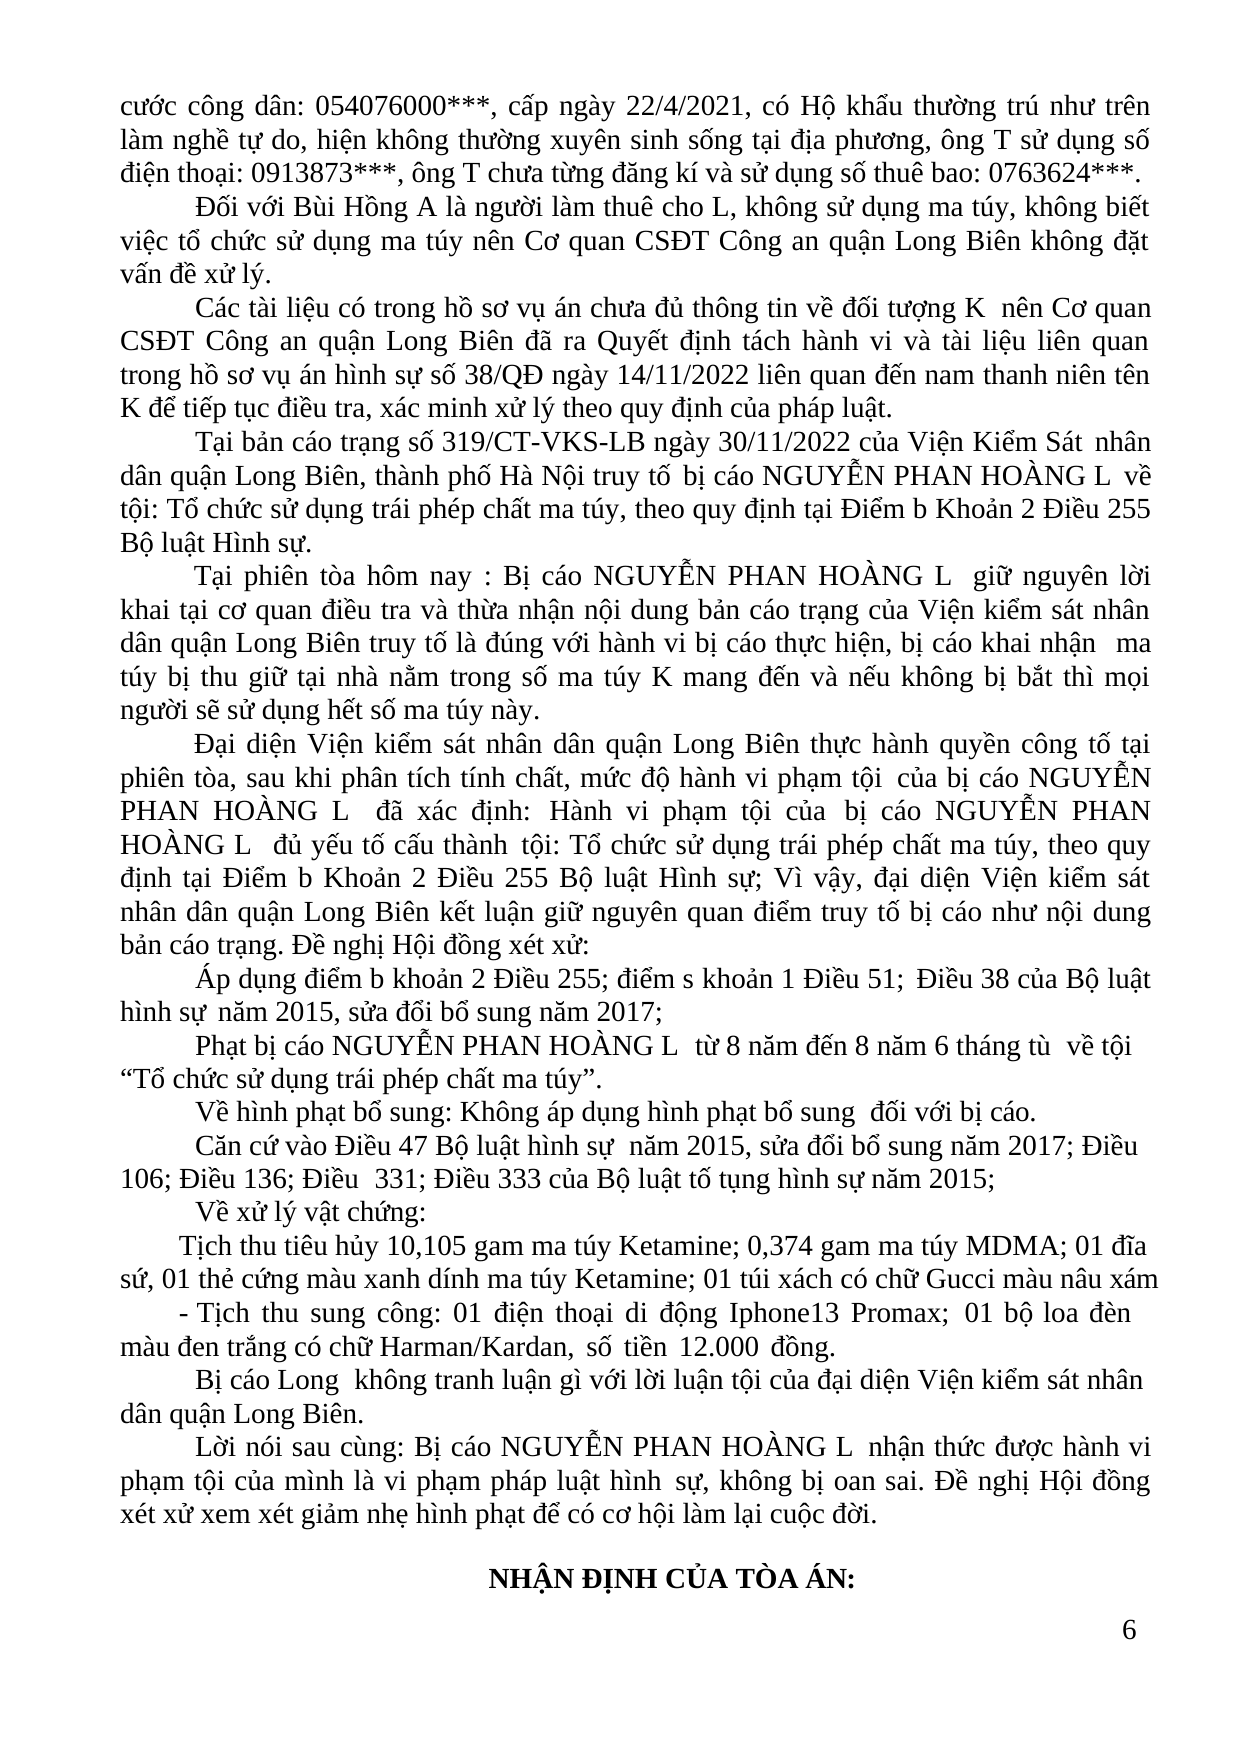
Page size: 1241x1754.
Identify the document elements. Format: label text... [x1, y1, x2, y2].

text Tại bản cáo trạng số 319/CT-VKS-LB ngày 30/11/2022 của Viện Kiểm Sát nhân dân quận Long Biên, thành phố Hà Nội truy tố bị cáo NGUYỄN PHAN HOÀNG L về tội: Tổ chức sử dụng trái phép chất ma túy, theo quy định tại Điểm b Khoản 2 Điều 255 Bộ luật Hình sự. [120, 424, 1151, 558]
text Áp dụng điểm b khoản 2 Điều 255; điểm s khoản 1 Điều 51; Điều 38 của Bộ luật hình sự năm 2015, sửa đổi bổ sung năm 2017; [120, 961, 1151, 1028]
text Bị cáo Long không tranh luận gì với lời luận tội của đại diện Viện kiểm sát nhân dân quận Long Biên. [120, 1362, 1163, 1429]
text Tịch thu tiêu hủy 10,105 gam ma túy Ketamine; 0,374 gam ma túy MDMA; 01 đĩa sứ, 01 thẻ cứng màu xanh dính ma túy Ketamine; 01 túi xách có chữ Gucci màu nâu xám [120, 1228, 1163, 1295]
text Căn cứ vào Điều 47 Bộ luật hình sự năm 2015, sửa đổi bổ sung năm 2017; Điều 106; Điều 136; Điều 331; Điều 333 của Bộ luật tố tụng hình sự năm 2015; [120, 1128, 1163, 1195]
text Về xử lý vật chứng: [195, 1195, 1163, 1228]
text Đại diện Viện kiểm sát nhân dân quận Long Biên thực hành quyền công tố tại phiên tòa, sau khi phân tích tính chất, mức độ hành vi phạm tội của bị cáo NGUYỄN PHAN HOÀNG L đã xác định: Hành vi phạm tội của bị cáo NGUYỄN PHAN HOÀNG L đủ yếu tố cấu thành tội: Tổ chức sử dụng trái phép chất ma túy, theo quy định tại Điểm b Khoản 2 Điều 255 Bộ luật Hình sự; Vì vậy, đại diện Viện kiểm sát nhân dân quận Long Biên kết luận giữ nguyên quan điểm truy tố bị cáo như nội dung bản cáo trạng. Đề nghị Hội đồng xét xử: [120, 726, 1152, 961]
text Các tài liệu có trong hồ sơ vụ án chưa đủ thông tin về đối tượng K nên Cơ quan CSĐT Công an quận Long Biên đã ra Quyết định tách hành vi và tài liệu liên quan trong hồ sơ vụ án hình sự số 38/QĐ ngày 14/11/2022 liên quan đến nam thanh niên tên K để tiếp tục điều tra, xác minh xử lý theo quy định của pháp luật. [120, 290, 1152, 424]
text Tại phiên tòa hôm nay : Bị cáo NGUYỄN PHAN HOÀNG L giữ nguyên lời khai tại cơ quan điều tra và thừa nhận nội dung bản cáo trạng của Viện kiểm sát nhân dân quận Long Biên truy tố là đúng với hành vi bị cáo thực hiện, bị cáo khai nhận ma túy bị thu giữ tại nhà nằm trong số ma túy K mang đến và nếu không bị bắt thì mọi người sẽ sử dụng hết số ma túy này. [120, 558, 1151, 726]
text cước công dân: 054076000***, cấp ngày 22/4/2021, có Hộ khẩu thường trú như trên làm nghề tự do, hiện không thường xuyên sinh sống tại địa phương, ông T sử dụng số điện thoại: 0913873***, ông T chưa từng đăng kí và sử dụng số thuê bao: 0763624***. [120, 88, 1152, 189]
text Đối với Bùi Hồng A là người làm thuê cho L, không sử dụng ma túy, không biết việc tổ chức sử dụng ma túy nên Cơ quan CSĐT Công an quận Long Biên không đặt vấn đề xử lý. [120, 189, 1151, 290]
text Về hình phạt bổ sung: Không áp dụng hình phạt bổ sung đối với bị cáo. [195, 1095, 1163, 1128]
list Tịch thu sung công: 01 điện thoại di động Iphone13 Promax; 01 bộ loa đèn màu đen trắng có chữ Harman/Kardan, số tiền 12.000 đồng. [120, 1295, 1151, 1362]
text Lời nói sau cùng: Bị cáo NGUYỄN PHAN HOÀNG L nhận thức được hành vi phạm tội của mình là vi phạm pháp luật hình sự, không bị oan sai. Đề nghị Hội đồng xét xử xem xét giảm nhẹ hình phạt để có cơ hội làm lại cuộc đời. [120, 1429, 1152, 1530]
text Phạt bị cáo NGUYỄN PHAN HOÀNG L từ 8 năm đến 8 năm 6 tháng tù về tội “Tổ chức sử dụng trái phép chất ma túy”. [120, 1028, 1163, 1095]
subtitle NHẬN ĐỊNH CỦA TÒA ÁN: [488, 1562, 1163, 1595]
